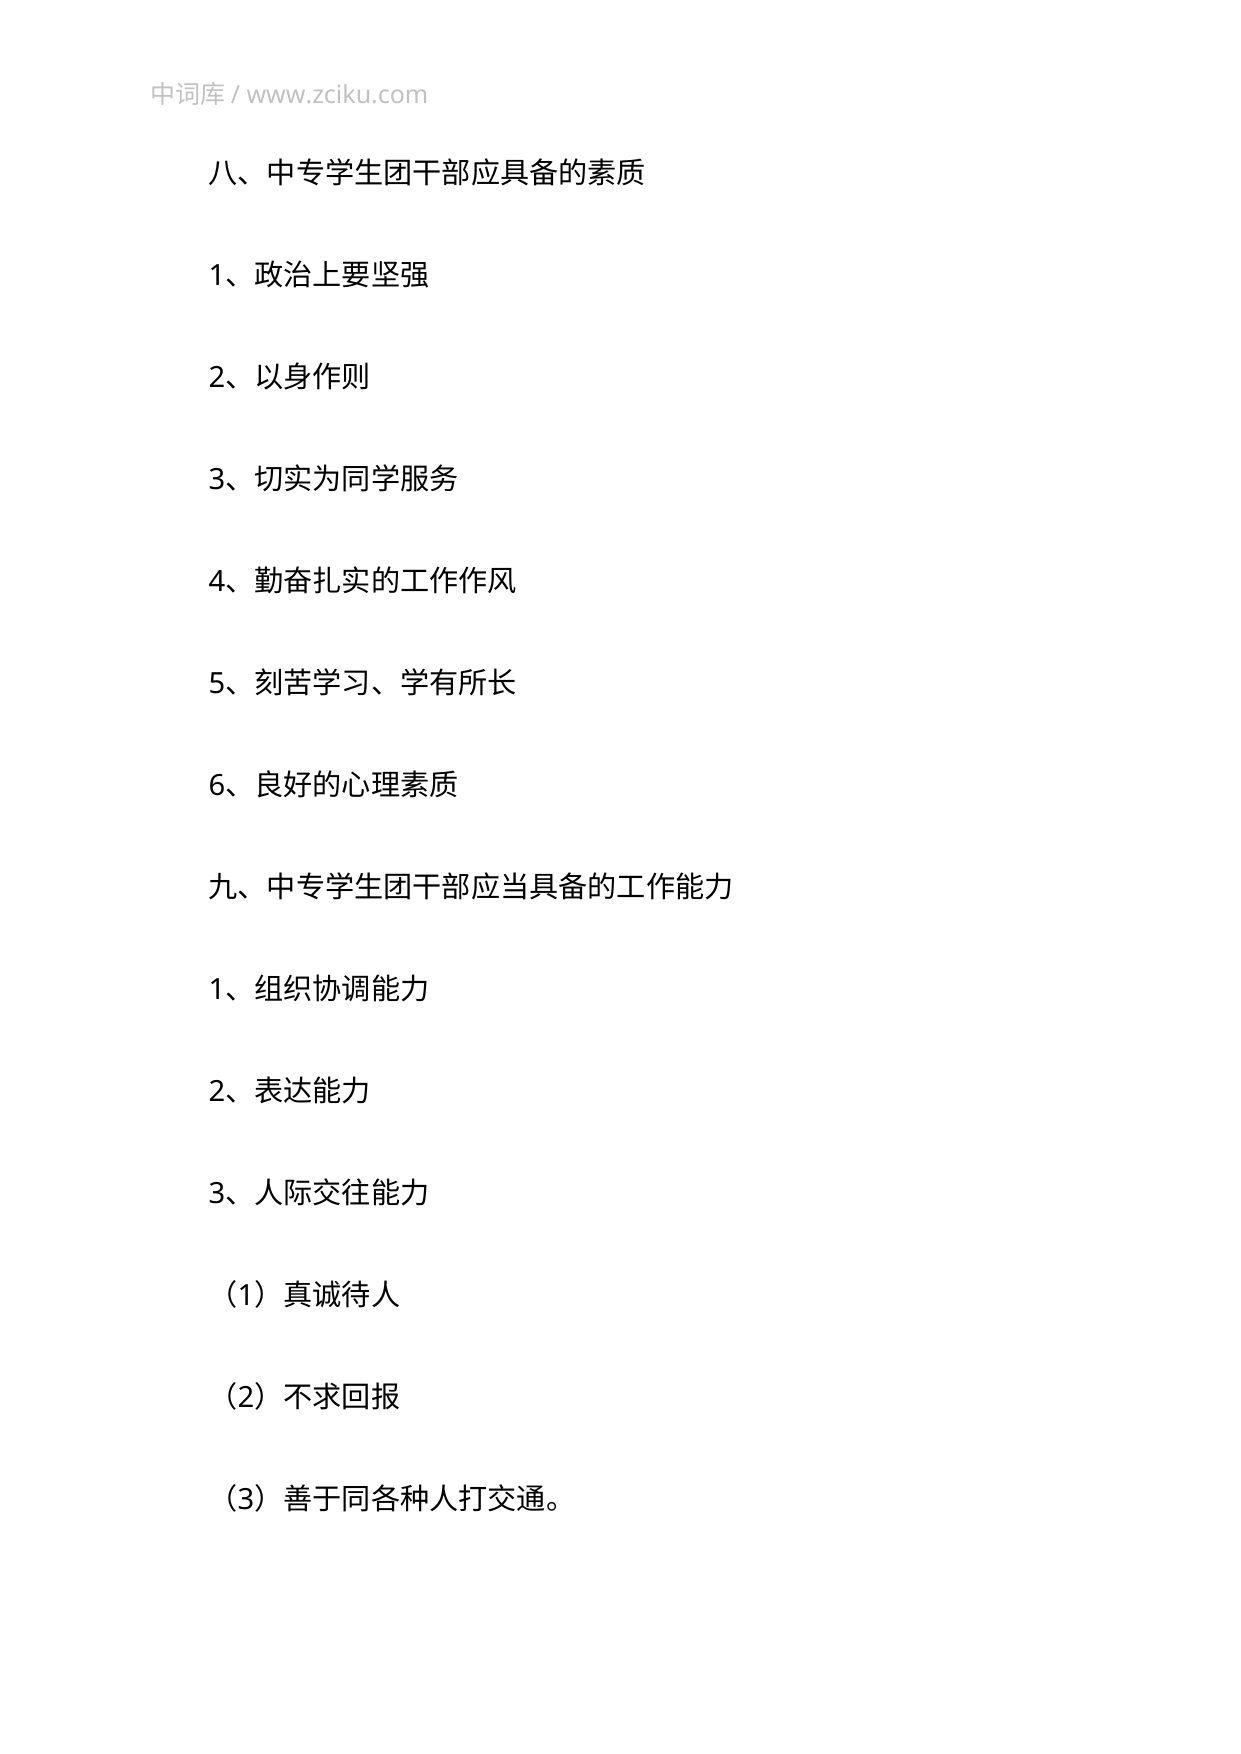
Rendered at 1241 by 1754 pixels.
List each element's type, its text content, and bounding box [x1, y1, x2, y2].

text 2、以身作则 [150, 354, 1090, 396]
text 1、政治上要坚强 [150, 252, 1090, 294]
text （3）善于同各种人打交通。 [150, 1475, 1090, 1518]
text 1、组织协调能力 [150, 965, 1090, 1008]
text 2、表达能力 [150, 1067, 1090, 1110]
text 6、良好的心理素质 [150, 762, 1090, 804]
text 3、切实为同学服务 [150, 456, 1090, 498]
text （1）真诚待人 [150, 1271, 1090, 1314]
text 4、勤奋扎实的工作作风 [150, 558, 1090, 600]
text （2）不求回报 [150, 1373, 1090, 1416]
text 九、中专学生团干部应当具备的工作能力 [150, 864, 1090, 906]
text 3、人际交往能力 [150, 1169, 1090, 1212]
text 八、中专学生团干部应具备的素质 [150, 150, 1090, 192]
text 5、刻苦学习、学有所长 [150, 660, 1090, 702]
